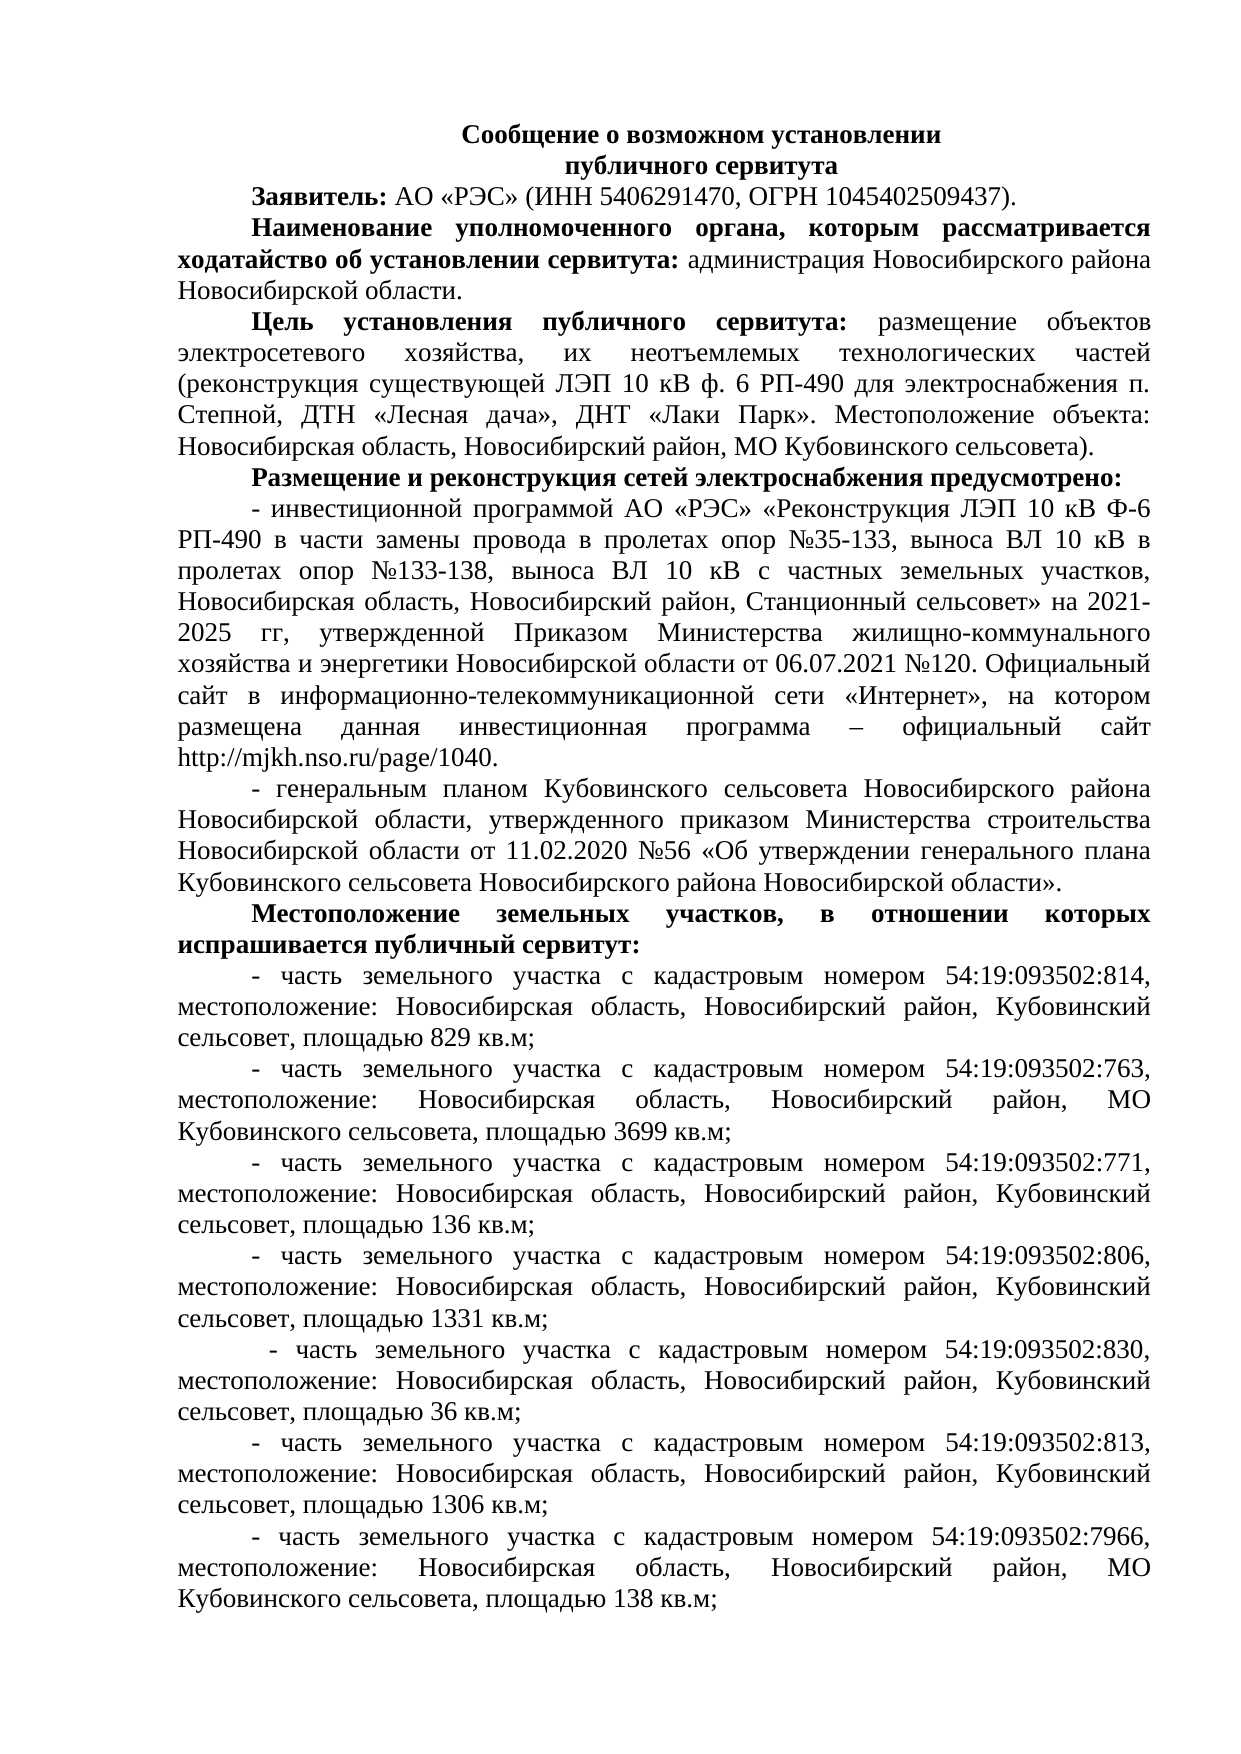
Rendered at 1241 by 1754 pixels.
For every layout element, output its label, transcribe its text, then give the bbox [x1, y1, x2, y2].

text - часть земельного участка с кадастровым номером 54:19:093502:771, местоположение: Новосибирская область, Новосибирский район, Кубовинский сельсовет, площадью 136 кв.м; [177, 1146, 1152, 1239]
text - инвестиционной программой АО «РЭС» «Реконструкция ЛЭП 10 кВ Ф-6 РП-490 в части замены провода в пролетах опор №35-133, выноса ВЛ 10 кВ в пролетах опор №133-138, выноса ВЛ 10 кВ с частных земельных участков, Новосибирская область, Новосибирский район, Станционный сельсовет» на 2021-2025 гг, утвержденной Приказом Министерства жилищно-коммунального хозяйства и энергетики Новосибирской области от 06.07.2021 №120. Официальный сайт в информационно-телекоммуникационной сети «Интернет», на котором размещена данная инвестиционная программа – официальный сайт http://mjkh.nso.ru/page/1040. [177, 492, 1152, 772]
text - часть земельного участка с кадастровым номером 54:19:093502:763, местоположение: Новосибирская область, Новосибирский район, МО Кубовинского сельсовета, площадью 3699 кв.м; [177, 1052, 1152, 1146]
text - генеральным планом Кубовинского сельсовета Новосибирского района Новосибирской области, утвержденного приказом Министерства строительства Новосибирской области от 11.02.2020 №56 «Об утверждении генерального плана Кубовинского сельсовета Новосибирского района Новосибирской области». [177, 772, 1152, 897]
text Заявитель: АО «РЭС» (ИНН 5406291470, ОГРН 1045402509437). [177, 180, 1152, 212]
text - часть земельного участка с кадастровым номером 54:19:093502:814, местоположение: Новосибирская область, Новосибирский район, Кубовинский сельсовет, площадью 829 кв.м; [177, 959, 1152, 1052]
text - часть земельного участка с кадастровым номером 54:19:093502:7966, местоположение: Новосибирская область, Новосибирский район, МО Кубовинского сельсовета, площадью 138 кв.м; [177, 1520, 1152, 1613]
text Местоположение земельных участков, в отношении которых испрашивается публичный сервитут: [177, 897, 1152, 959]
text - часть земельного участка с кадастровым номером 54:19:093502:806, местоположение: Новосибирская область, Новосибирский район, Кубовинский сельсовет, площадью 1331 кв.м; [177, 1239, 1152, 1333]
text - часть земельного участка с кадастровым номером 54:19:093502:830, местоположение: Новосибирская область, Новосибирский район, Кубовинский сельсовет, площадью 36 кв.м; [177, 1333, 1152, 1426]
text Цель установления публичного сервитута: размещение объектов электросетевого хозяйства, их неотъемлемых технологических частей (реконструкция существующей ЛЭП 10 кВ ф. 6 РП-490 для электроснабжения п. Степной, ДТН «Лесная дача», ДНТ «Лаки Парк». Местоположение объекта: Новосибирская область, Новосибирский район, МО Кубовинского сельсовета). [177, 305, 1152, 461]
text - часть земельного участка с кадастровым номером 54:19:093502:813, местоположение: Новосибирская область, Новосибирский район, Кубовинский сельсовет, площадью 1306 кв.м; [177, 1426, 1152, 1520]
text Размещение и реконструкция сетей электроснабжения предусмотрено: [177, 461, 1152, 492]
text публичного сервитута [177, 149, 1152, 180]
text Сообщение о возможном установлении [177, 118, 1152, 149]
text Наименование уполномоченного органа, которым рассматривается ходатайство об установлении сервитута: администрация Новосибирского района Новосибирской области. [177, 212, 1152, 305]
